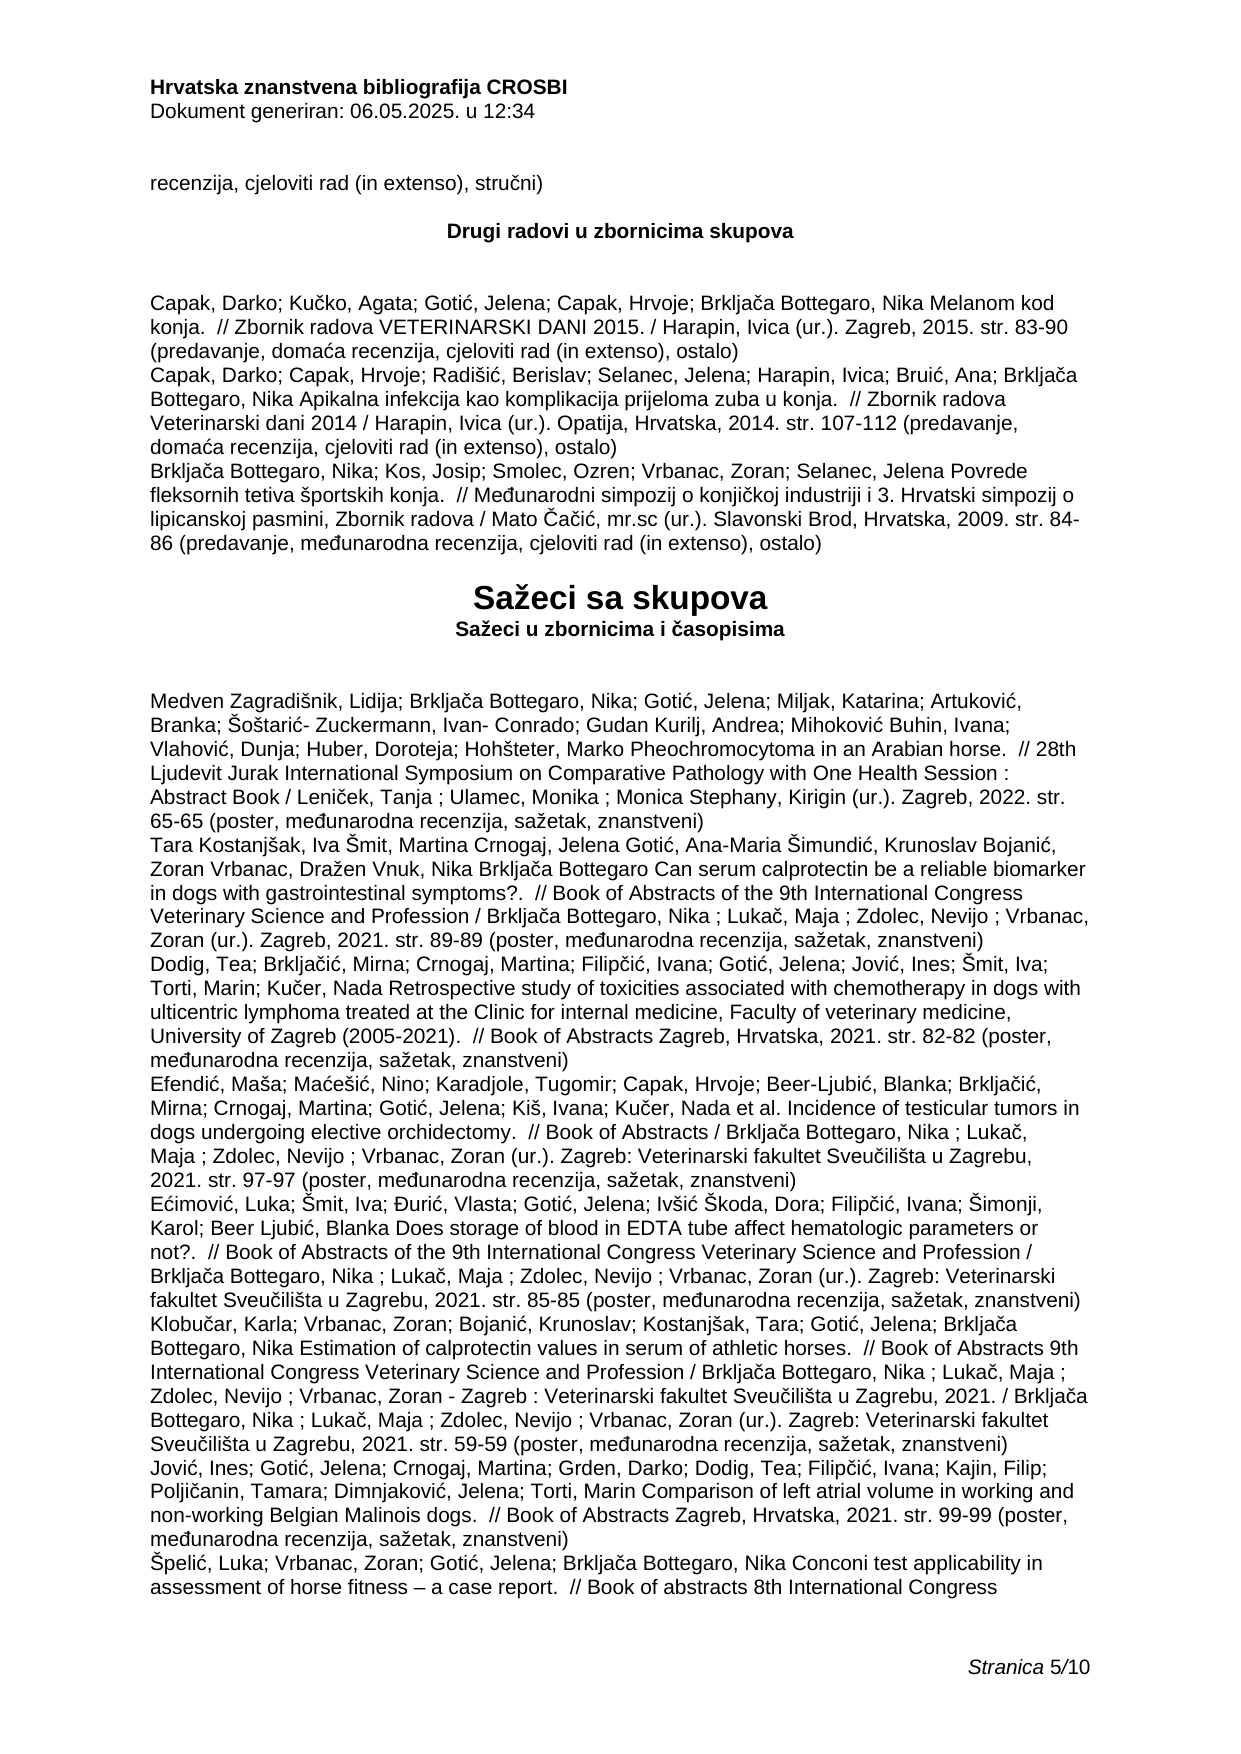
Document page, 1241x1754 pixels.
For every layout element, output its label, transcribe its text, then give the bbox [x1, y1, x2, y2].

text Efendić, Maša; Maćešić, Nino; Karadjole, Tugomir; Capak, Hrvoje; Beer-Ljubić, Blanka; Brkljačić, Mirna; Crnogaj, Martina; Gotić, Jelena; Kiš, Ivana; Kučer, Nada et al. [150, 1072, 1090, 1192]
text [150, 1551, 1090, 1599]
subtitle Drugi radovi u zbornicima skupova [150, 219, 1090, 243]
text Ećimović, Luka; Šmit, Iva; Đurić, Vlasta; Gotić, Jelena; Ivšić Škoda, Dora; Filipčić, Ivana; Šimonji, Karol; Beer Ljubić, Blanka [150, 1192, 1090, 1312]
text Klobučar, Karla; Vrbanac, Zoran; Bojanić, Krunoslav; Kostanjšak, Tara; Gotić, Jelena; Brkljača Bottegaro, Nika [150, 1312, 1090, 1455]
text Dodig, Tea; Brkljačić, Mirna; Crnogaj, Martina; Filipčić, Ivana; Gotić, Jelena; Jović, Ines; Šmit, Iva; Torti, Marin; Kučer, Nada [150, 952, 1090, 1072]
subtitle Sažeci sa skupova [150, 578, 1090, 617]
text Capak, Darko; Kučko, Agata; Gotić, Jelena; Capak, Hrvoje; Brkljača Bottegaro, Nika [150, 291, 1090, 363]
text Brkljača Bottegaro, Nika; Kos, Josip; Smolec, Ozren; Vrbanac, Zoran; Selanec, Jelena [150, 458, 1090, 554]
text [150, 171, 1090, 195]
text Jović, Ines; Gotić, Jelena; Crnogaj, Martina; Grden, Darko; Dodig, Tea; Filipčić, Ivana; Kajin, Filip; Poljičanin, Tamara; Dimnjaković, Jelena; Torti, Marin [150, 1455, 1090, 1551]
text Capak, Darko; Capak, Hrvoje; Radišić, Berislav; Selanec, Jelena; Harapin, Ivica; Bruić, Ana; Brkljača Bottegaro, Nika [150, 363, 1090, 458]
text Tara Kostanjšak, Iva Šmit, Martina Crnogaj, Jelena Gotić, Ana-Maria Šimundić, Krunoslav Bojanić, Zoran Vrbanac, Dražen Vnuk, Nika Brkljača Bottegaro [150, 832, 1090, 952]
subtitle Sažeci u zbornicima i časopisima [150, 617, 1090, 641]
text Medven Zagradišnik, Lidija; Brkljača Bottegaro, Nika; Gotić, Jelena; Miljak, Katarina; Artuković, Branka; Šoštarić- Zuckermann, Ivan- Conrado; Gudan Kurilj, Andrea; Mihoković Buhin, Ivana; Vlahović, Dunja; Huber, Doroteja; Hohšteter, Marko [150, 689, 1090, 832]
